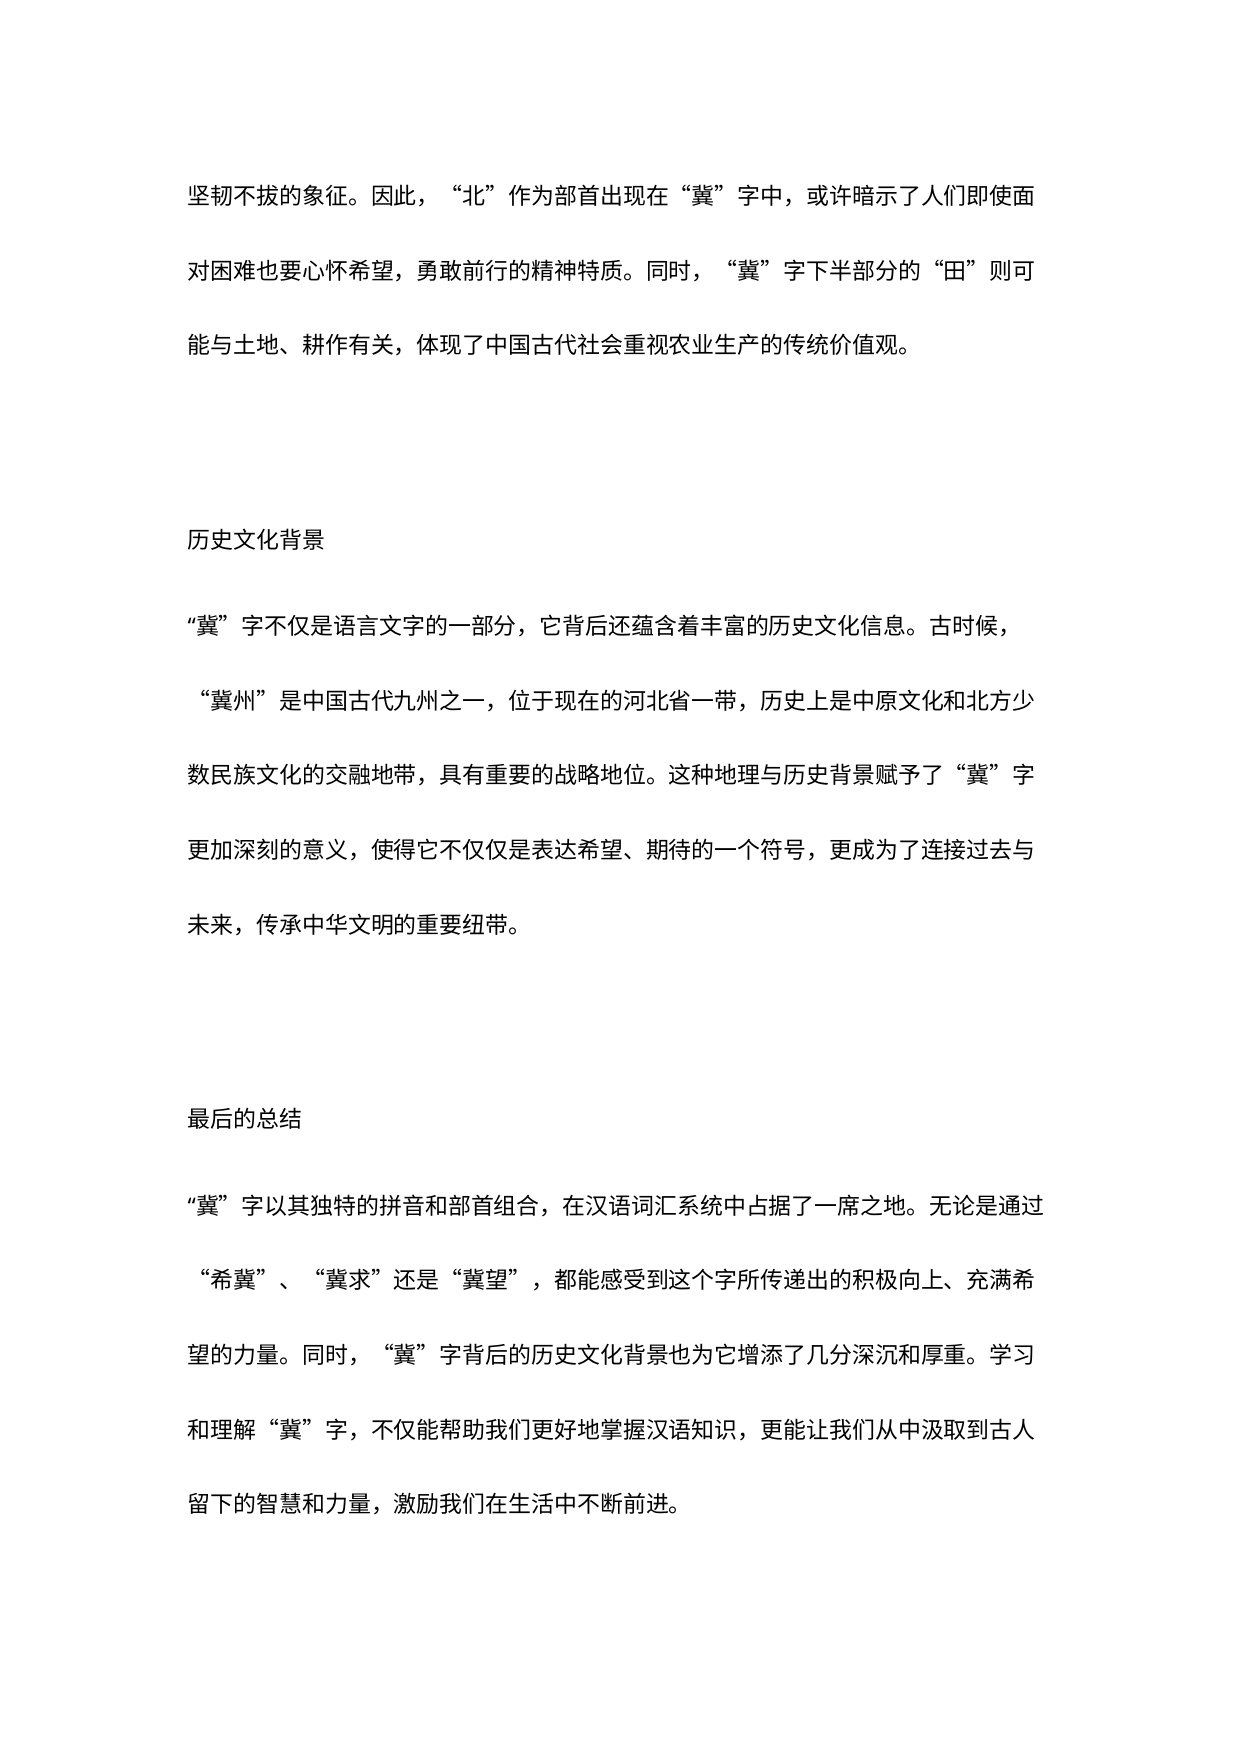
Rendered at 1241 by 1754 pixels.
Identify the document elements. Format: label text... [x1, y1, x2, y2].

text “冀”字不仅是语言文字的一部分，它背后还蕴含着丰富的历史文化信息。古时候，“冀州”是中国古代九州之一，位于现在的河北省一带，历史上是中原文化和北方少数民族文化的交融地带，具有重要的战略地位。这种地理与历史背景赋予了“冀”字更加深刻的意义，使得它不仅仅是表达希望、期待的一个符号，更成为了连接过去与未来，传承中华文明的重要纽带。 [187, 592, 1053, 956]
text 历史文化背景 [187, 506, 1053, 571]
text 最后的总结 [187, 1085, 1053, 1150]
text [187, 162, 1053, 376]
text “冀”字以其独特的拼音和部首组合，在汉语词汇系统中占据了一席之地。无论是通过“希冀”、“冀求”还是“冀望”，都能感受到这个字所传递出的积极向上、充满希望的力量。同时，“冀”字背后的历史文化背景也为它增添了几分深沉和厚重。学习和理解“冀”字，不仅能帮助我们更好地掌握汉语知识，更能让我们从中汲取到古人留下的智慧和力量，激励我们在生活中不断前进。 [187, 1172, 1053, 1536]
